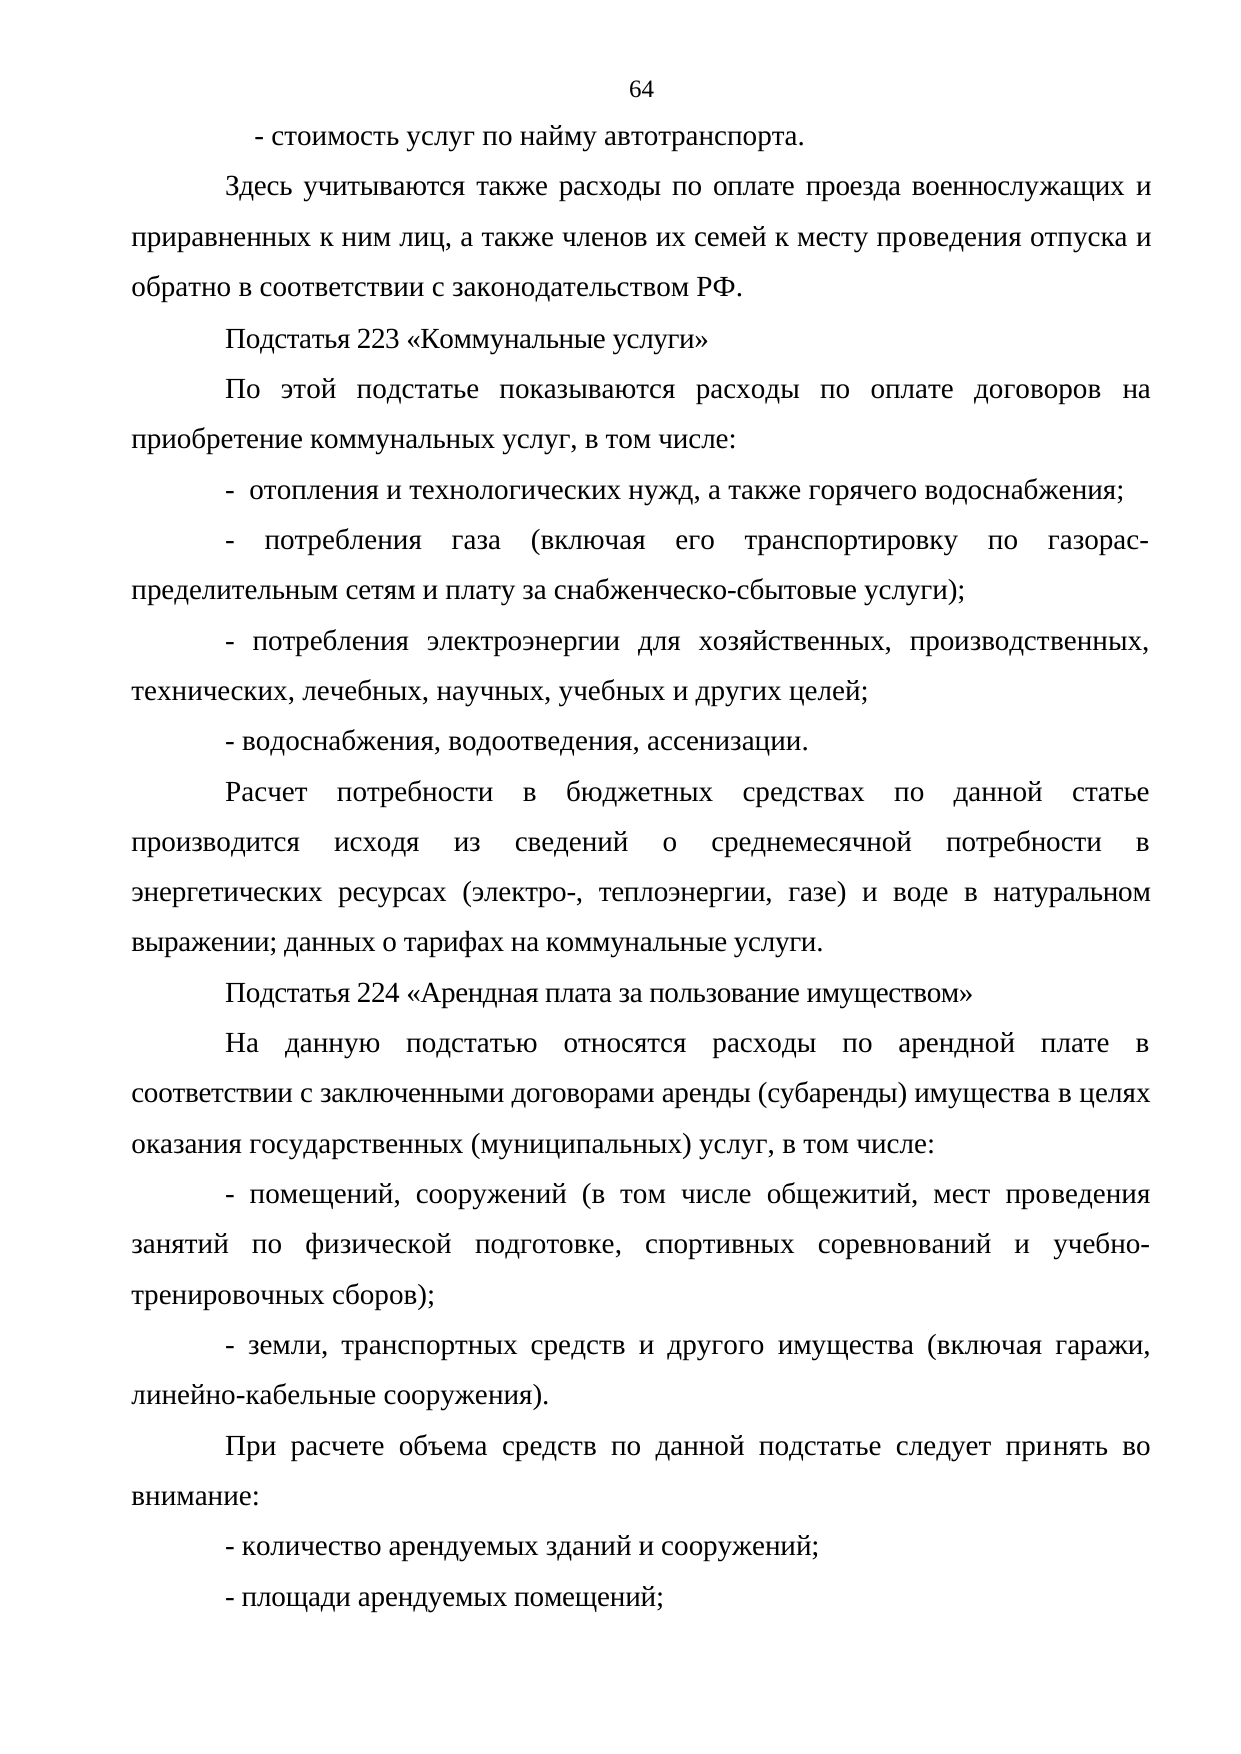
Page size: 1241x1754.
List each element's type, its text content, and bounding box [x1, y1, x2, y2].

text - потребления электроэнергии для хозяйственных, производственных, технических, лечебных, научных, учебных и других целей; [131, 623, 1149, 707]
text При расчете объема средств по данной подстатье следует принять во внимание: [131, 1428, 1151, 1512]
text По этой подстатье показываются расходы по оплате договоров на приобретение коммунальных услуг, в том числе: [131, 371, 1151, 455]
text - земли, транспортных средств и другого имущества (включая гаражи, линейно-кабельные сооружения). [131, 1327, 1152, 1411]
text Здесь учитываются также расходы по оплате проезда военнослужащих и приравненных к ним лиц, а также членов их семей к месту проведения отпуска и обратно в соответствии с законодательством РФ. [131, 168, 1152, 303]
text - количество арендуемых зданий и сооружений; [131, 1528, 1152, 1562]
text - потребления газа (включая его транспортировку по газорас-пределительным сетям и плату за снабженческо-сбытовые услуги); [131, 522, 1150, 606]
text - помещений, сооружений (в том числе общежитий, мест проведения занятий по физической подготовке, спортивных соревнований и учебно-тренировочных сборов); [131, 1176, 1150, 1310]
text Подстатья 224 «Арендная плата за пользование имуществом» [131, 975, 1151, 1008]
text На данную подстатью относятся расходы по арендной плате в соответствии с заключенными договорами аренды (субаренды) имущества в целях оказания государственных (муниципальных) услуг, в том числе: [131, 1025, 1151, 1159]
text - площади арендуемых помещений; [131, 1579, 1152, 1612]
text Расчет потребности в бюджетных средствах по данной статье производится исходя из сведений о среднемесячной потребности в энергетических ресурсах (электро-, теплоэнергии, газе) и воде в натуральном выражении; данных о тарифах на коммунальные услуги. [131, 774, 1151, 958]
text - отопления и технологических нужд, а также горячего водоснабжения; [131, 472, 1150, 505]
text Подстатья 223 «Коммунальные услуги» [131, 321, 1152, 354]
text - стоимость услуг по найму автотранспорта. [131, 118, 1152, 152]
text - водоснабжения, водоотведения, ассенизации. [131, 723, 1152, 757]
